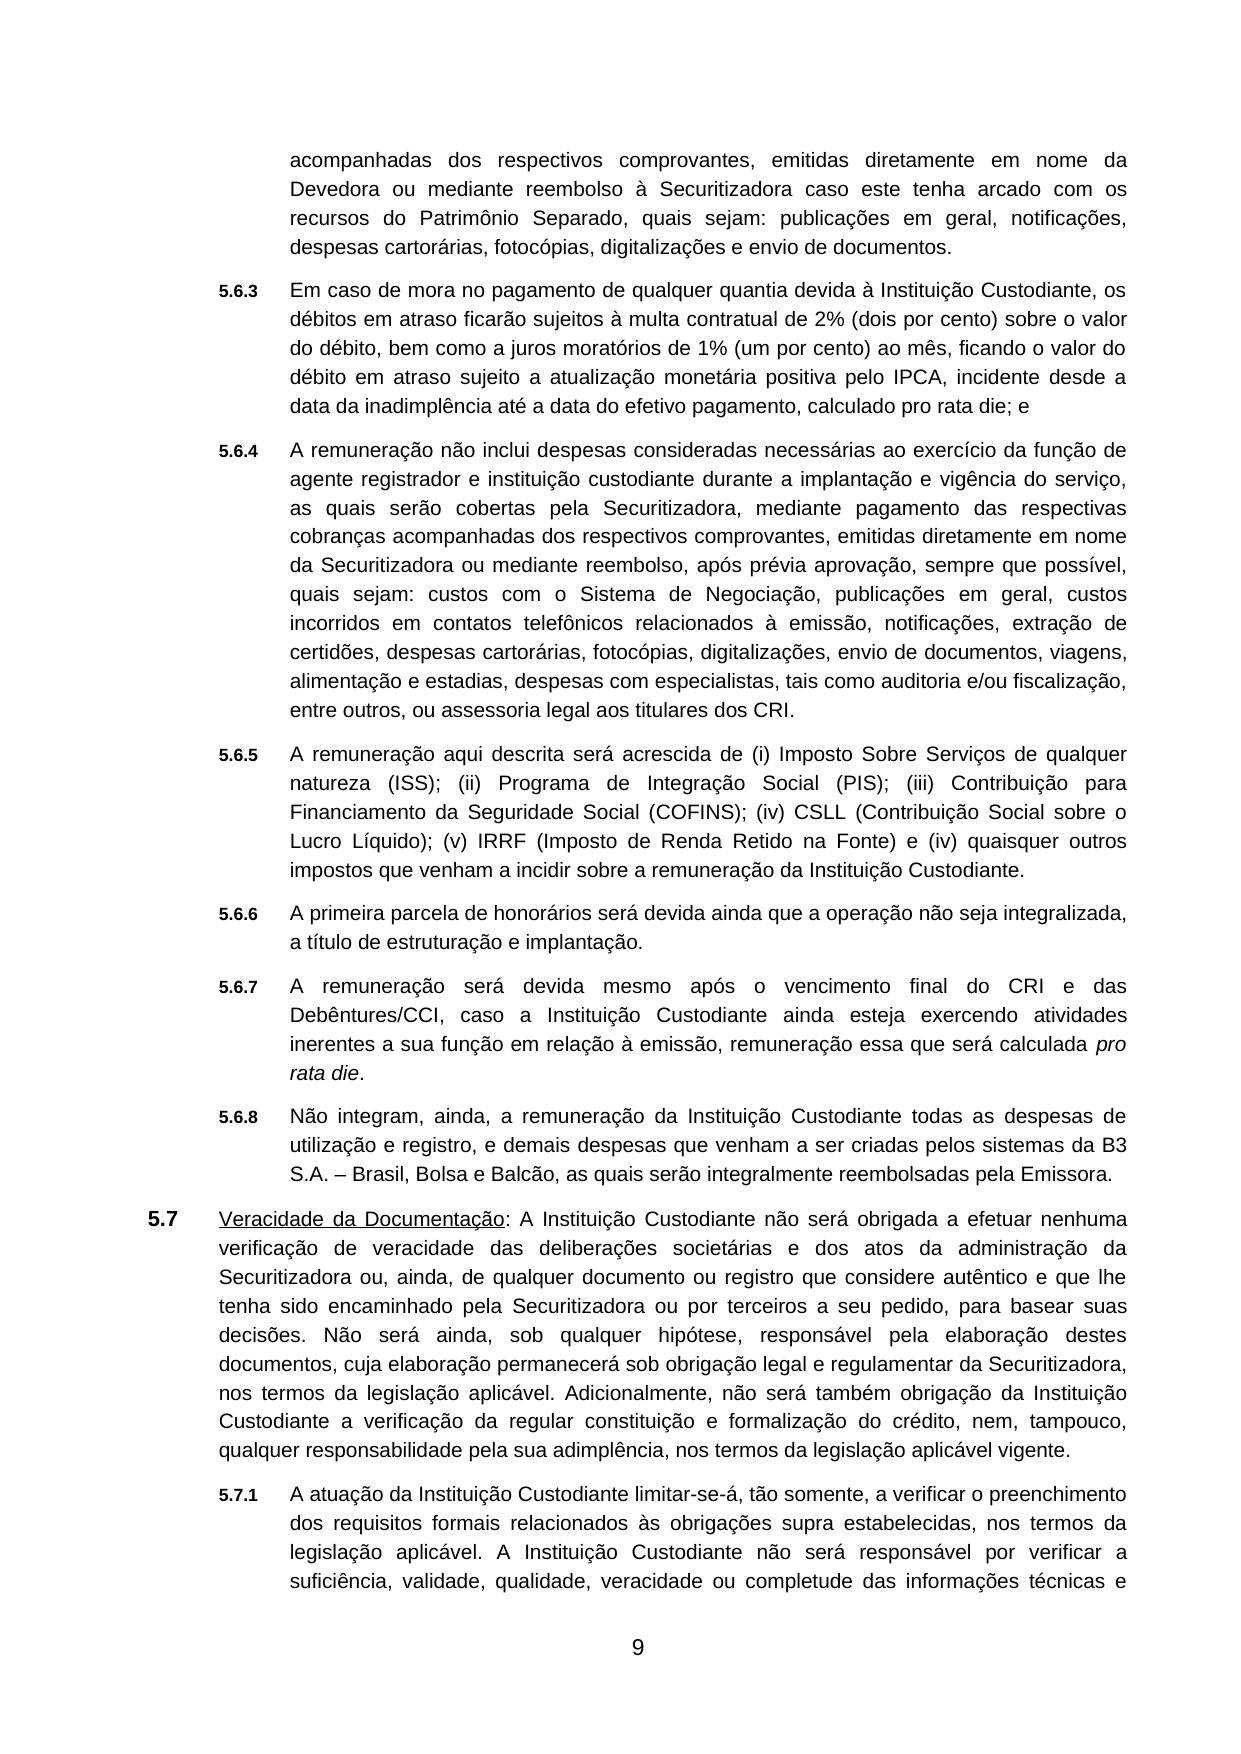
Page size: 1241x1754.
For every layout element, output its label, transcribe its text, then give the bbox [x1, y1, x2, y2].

text A remuneração aqui descrita será acrescida de (i) Imposto Sobre Serviços de qualquer natureza (ISS); (ii) Programa de Integração Social (PIS); (iii) Contribuição para Financiamento da Seguridade Social (COFINS); (iv) CSLL (Contribuição Social sobre o Lucro Líquido); (v) IRRF (Imposto de Renda Retido na Fonte) e (iv) quaisquer outros impostos que venham a incidir sobre a remuneração da Instituição Custodiante. [218, 742, 1128, 881]
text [218, 1482, 1128, 1593]
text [218, 148, 1128, 258]
text Veracidade da Documentação: A Instituição Custodiante não será obrigada a efetuar nenhuma verificação de veracidade das deliberações societárias e dos atos da administração da Securitizadora ou, ainda, de qualquer documento ou registro que considere autêntico e que lhe tenha sido encaminhado pela Securitizadora ou por terceiros a seu pedido, para basear suas decisões. Não será ainda, sob qualquer hipótese, responsável pela elaboração destes documentos, cuja elaboração permanecerá sob obrigação legal e regulamentar da Securitizadora, nos termos da legislação aplicável. Adicionalmente, não será também obrigação da Instituição Custodiante a verificação da regular constituição e formalização do crédito, nem, tampouco, qualquer responsabilidade pela sua adimplência, nos termos da legislação aplicável vigente. [148, 1205, 1128, 1462]
text Não integram, ainda, a remuneração da Instituição Custodiante todas as despesas de utilização e registro, e demais despesas que venham a ser criadas pelos sistemas da B3 S.A. – Brasil, Bolsa e Balcão, as quais serão integralmente reembolsadas pela Emissora. [218, 1104, 1128, 1186]
text A remuneração será devida mesmo após o vencimento final do CRI e das Debêntures/CCI, caso a Instituição Custodiante ainda esteja exercendo atividades inerentes a sua função em relação à emissão, remuneração essa que será calculada pro rata die. [218, 973, 1128, 1084]
text Em caso de mora no pagamento de qualquer quantia devida à Instituição Custodiante, os débitos em atraso ficarão sujeitos à multa contratual de 2% (dois por cento) sobre o valor do débito, bem como a juros moratórios de 1% (um por cento) ao mês, ficando o valor do débito em atraso sujeito a atualização monetária positiva pelo IPCA, incidente desde a data da inadimplência até a data do efetivo pagamento, calculado pro rata die; e [218, 278, 1128, 418]
text A remuneração não inclui despesas consideradas necessárias ao exercício da função de agente registrador e instituição custodiante durante a implantação e vigência do serviço, as quais serão cobertas pela Securitizadora, mediante pagamento das respectivas cobranças acompanhadas dos respectivos comprovantes, emitidas diretamente em nome da Securitizadora ou mediante reembolso, após prévia aprovação, sempre que possível, quais sejam: custos com o Sistema de Negociação, publicações em geral, custos incorridos em contatos telefônicos relacionados à emissão, notificações, extração de certidões, despesas cartorárias, fotocópias, digitalizações, envio de documentos, viagens, alimentação e estadias, despesas com especialistas, tais como auditoria e/ou fiscalização, entre outros, ou assessoria legal aos titulares dos CRI. [218, 437, 1128, 722]
text A primeira parcela de honorários será devida ainda que a operação não seja integralizada, a título de estruturação e implantação. [218, 901, 1128, 954]
